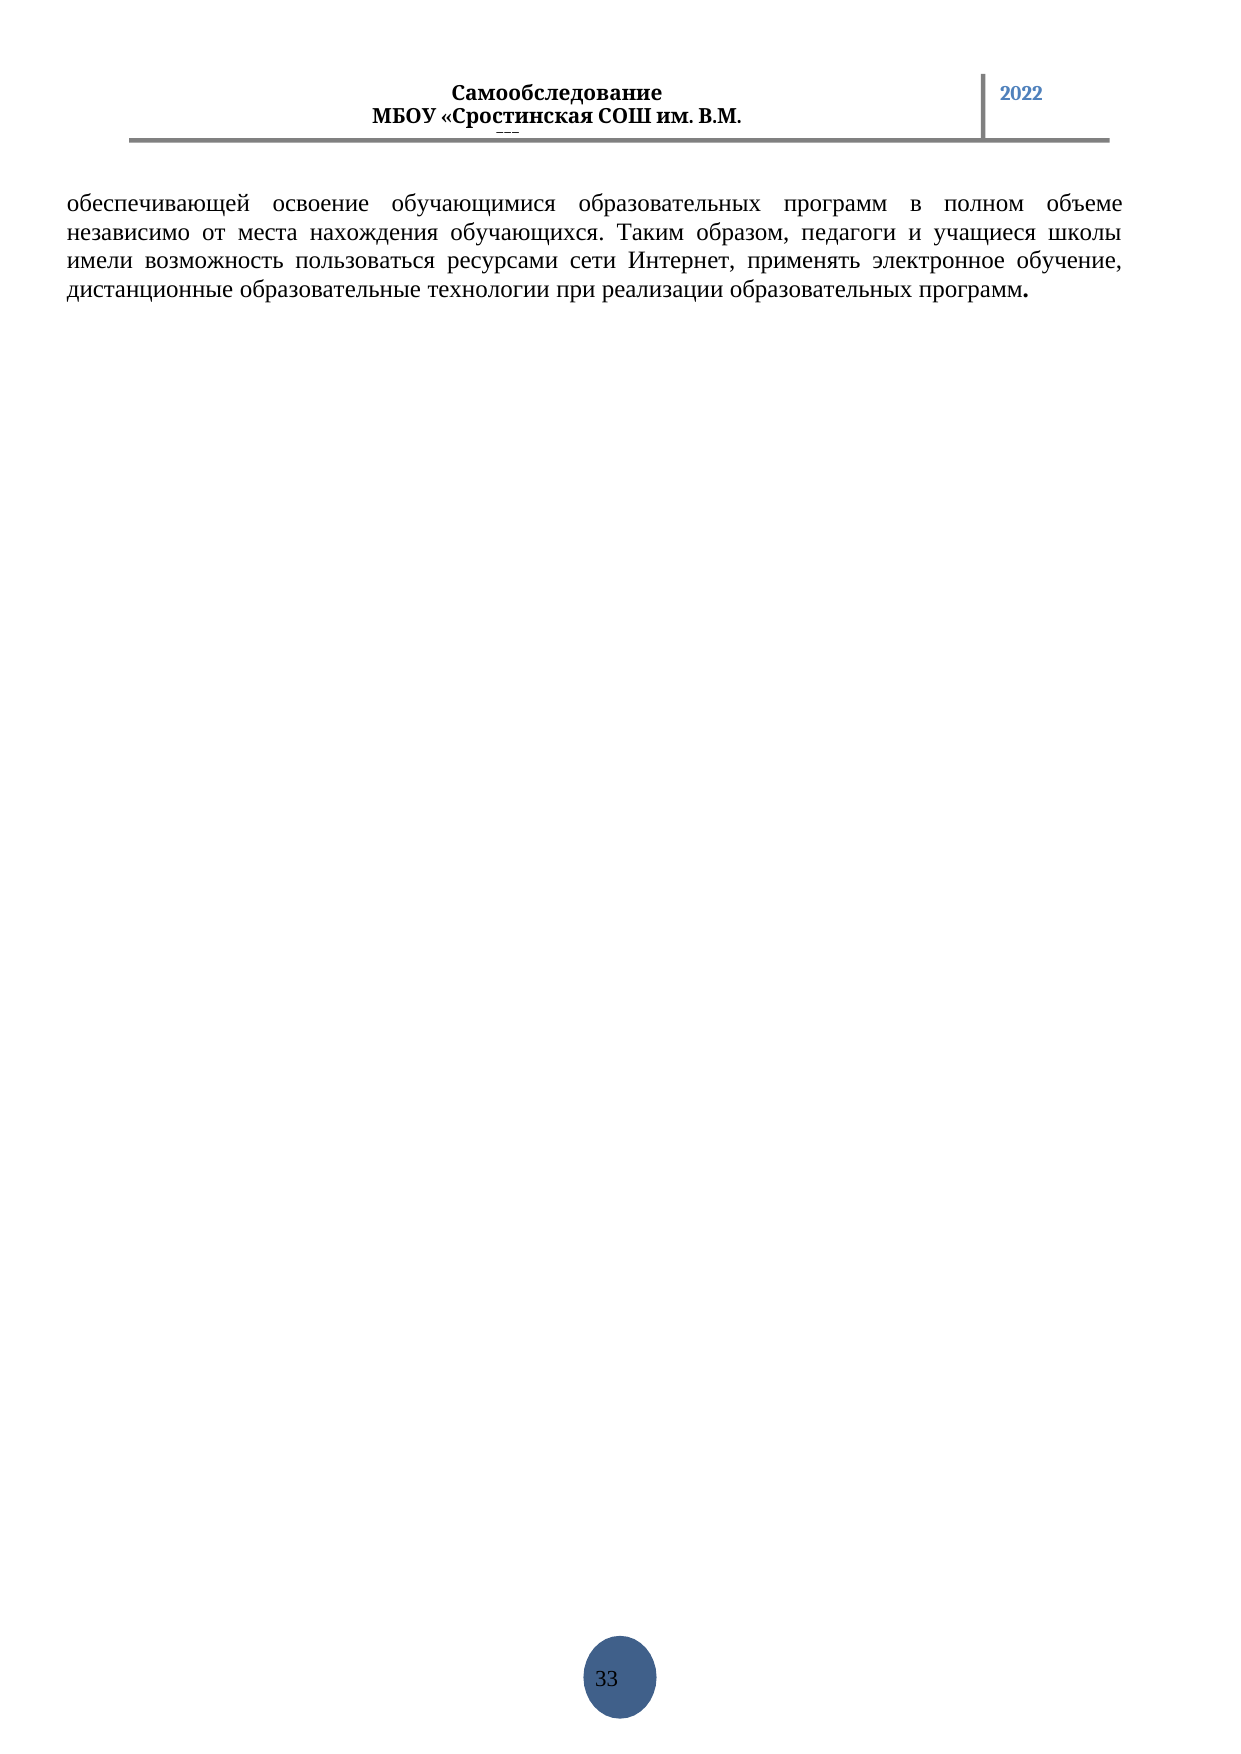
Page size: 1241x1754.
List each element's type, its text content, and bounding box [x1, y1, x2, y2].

text обеспечивающей освоение обучающимися образовательных программ в полном объеме независимо от места нахождения обучающихся. Таким образом, педагоги и учащиеся школы имели возможность пользоваться ресурсами сети Интернет, применять электронное обучение, дистанционные образовательные технологии при реализации образовательных программ. [67, 188, 1122, 303]
